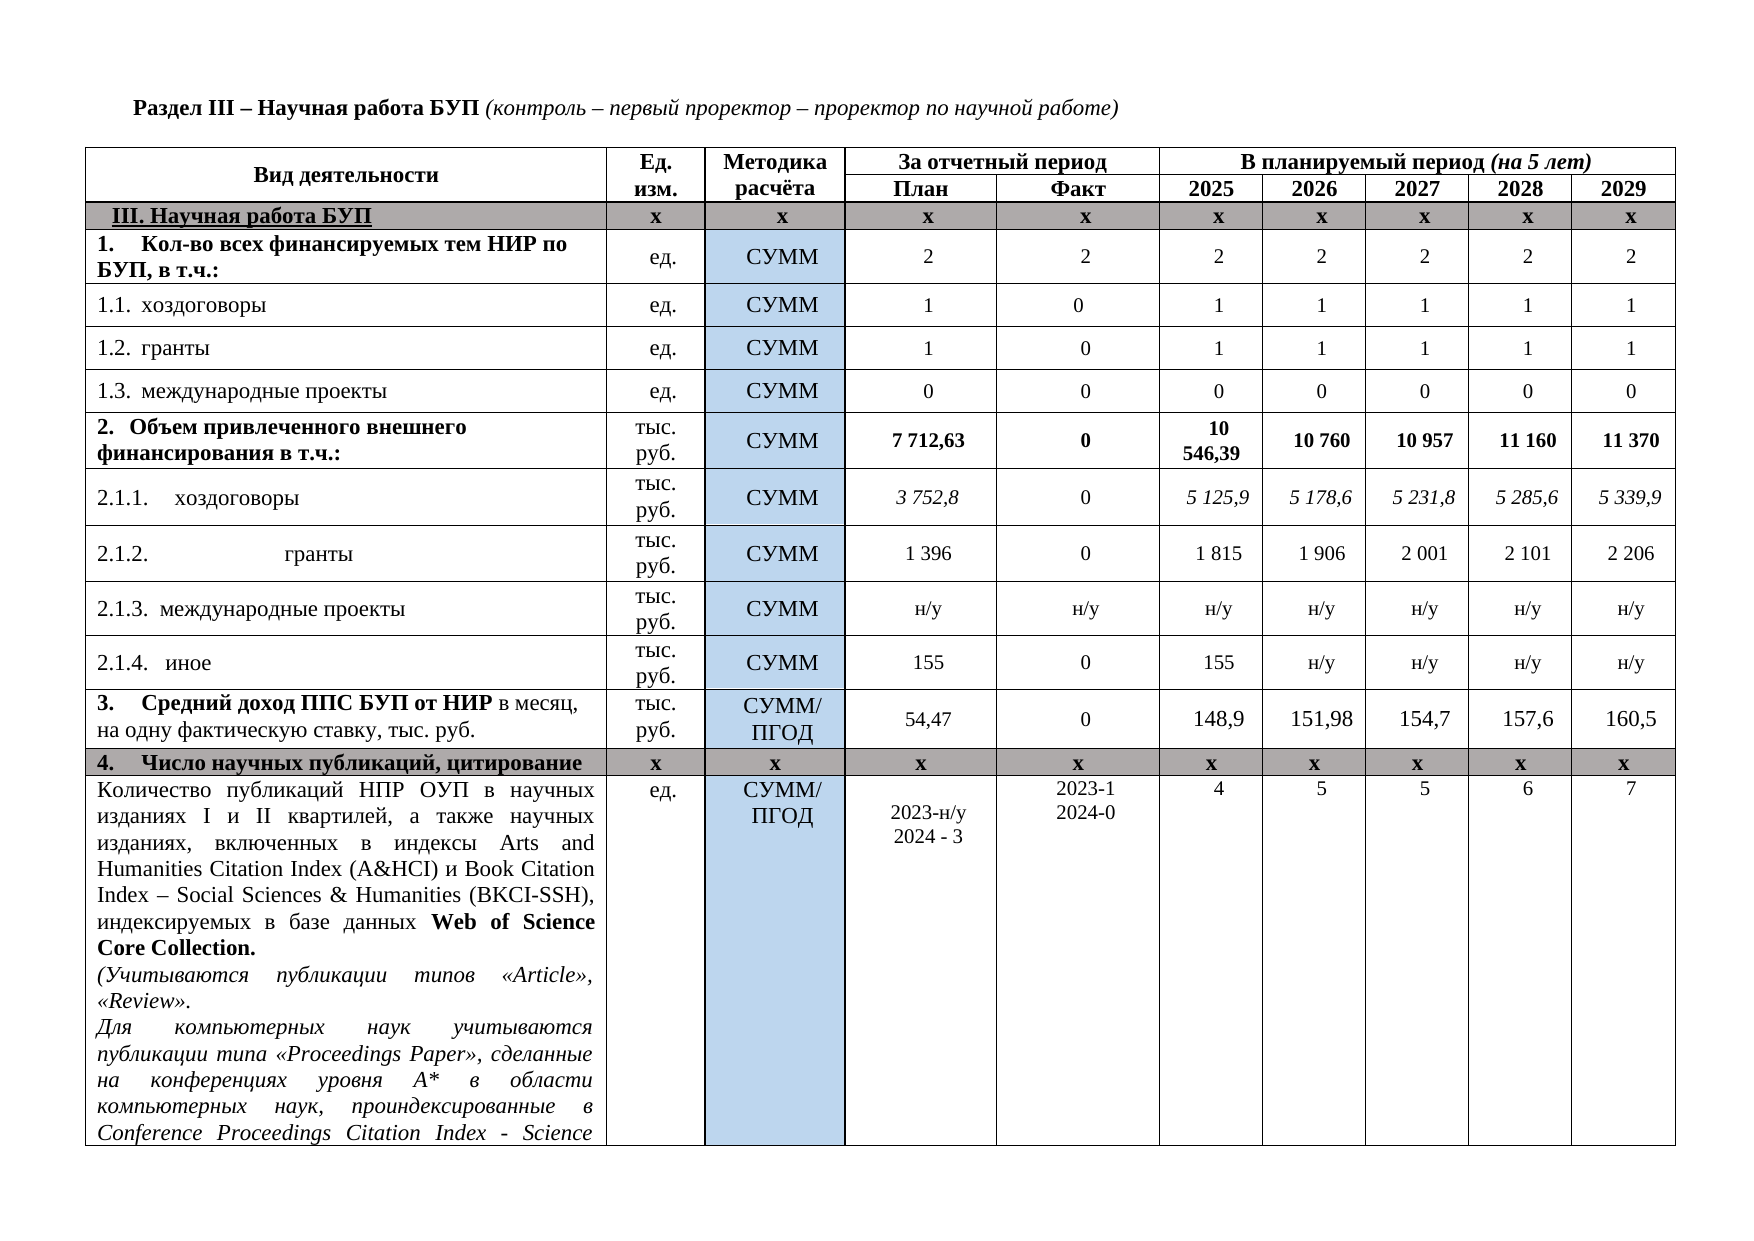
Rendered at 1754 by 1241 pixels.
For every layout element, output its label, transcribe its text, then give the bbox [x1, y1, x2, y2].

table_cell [86, 776, 606, 1145]
table_cell 0 [997, 370, 1159, 412]
table_cell 1 [846, 327, 996, 369]
table_cell 0 [997, 284, 1159, 326]
table_cell х [1469, 203, 1571, 229]
table_cell н/у [1572, 636, 1675, 688]
table_cell 5 285,6 [1469, 469, 1571, 524]
table_cell н/у [846, 582, 996, 635]
table_cell 154,7 [1366, 690, 1468, 748]
table_cell План [846, 175, 996, 201]
table_cell 1 [1160, 327, 1262, 369]
table_cell х [846, 749, 996, 775]
table_cell х [1263, 749, 1365, 775]
table_cell 2 [997, 230, 1159, 283]
table_cell СУММ [706, 327, 844, 369]
table_cell СУММ [706, 582, 844, 635]
table_cell 1 [1160, 284, 1262, 326]
table_cell тыс. руб. [607, 690, 704, 748]
table_cell 0 [1366, 370, 1468, 412]
table_cell 0 [1263, 370, 1365, 412]
table_cell 160,5 [1572, 690, 1675, 748]
table_cell 0 [997, 526, 1159, 581]
table_cell 2029 [1572, 175, 1675, 201]
table_cell СУММ/ ПГОД [706, 690, 844, 748]
table_cell 5 231,8 [1366, 469, 1468, 524]
table_cell 0 [1469, 370, 1571, 412]
table_cell СУММ/ ПГОД [706, 776, 844, 1145]
table_cell Объем привлеченного внешнего финансирования в т.ч.: [86, 413, 606, 468]
table_cell 155 [846, 636, 996, 688]
table_cell 155 [1160, 636, 1262, 688]
table_cell х [1366, 749, 1468, 775]
table_cell 11 370 [1572, 413, 1675, 468]
table_cell хоздоговоры [86, 284, 606, 326]
table_cell х [1572, 203, 1675, 229]
table_cell тыс. руб. [607, 636, 704, 688]
table_cell 0 [997, 690, 1159, 748]
table_cell иное [86, 636, 606, 688]
table_cell 1 [1572, 284, 1675, 326]
table_cell 5 339,9 [1572, 469, 1675, 524]
table_cell Кол-во всех финансируемых тем НИР по БУП, в т.ч.: [86, 230, 606, 283]
table_cell гранты [86, 526, 606, 581]
table_cell 1 [1366, 284, 1468, 326]
table_cell 1 [1572, 327, 1675, 369]
table_cell 2 [1366, 230, 1468, 283]
table_cell Средний доход ППС БУП от НИР в месяц, на одну фактическую ставку, тыс. руб. [86, 690, 606, 748]
table_cell ед. [607, 230, 704, 283]
table_cell 7 712,63 [846, 413, 996, 468]
table_cell СУММ [706, 526, 844, 581]
table_cell ед. [607, 327, 704, 369]
table_cell 10 546,39 [1160, 413, 1262, 468]
table_cell СУММ [706, 636, 844, 688]
table_cell тыс. руб. [607, 469, 704, 524]
table_cell х [846, 203, 996, 229]
table_cell ед. [607, 284, 704, 326]
table_cell СУММ [706, 284, 844, 326]
table_cell СУММ [706, 370, 844, 412]
table_cell н/у [997, 582, 1159, 635]
table_header За отчетный период [846, 148, 1159, 174]
table_cell 157,6 [1469, 690, 1571, 748]
table_cell н/у [1366, 636, 1468, 688]
table_cell 3 752,8 [846, 469, 996, 524]
text Раздел III – Научная работа БУП (контроль – первый проректор – проректор по научной работе) [133, 94, 1636, 120]
table_cell 6 [1469, 776, 1571, 1145]
table_cell х [1572, 749, 1675, 775]
table_cell н/у [1469, 636, 1571, 688]
table_cell 1 [1469, 284, 1571, 326]
table_cell н/у [1263, 582, 1365, 635]
table_cell III. Научная работа БУП [86, 203, 606, 229]
table_cell 2 [1263, 230, 1365, 283]
table_cell 1 [1263, 284, 1365, 326]
table_cell 1 815 [1160, 526, 1262, 581]
table_cell 10 957 [1366, 413, 1468, 468]
table_cell н/у [1263, 636, 1365, 688]
table_cell 2 [1160, 230, 1262, 283]
table_cell СУММ [706, 469, 844, 524]
table_cell 1 [846, 284, 996, 326]
table_cell 1 [1366, 327, 1468, 369]
table_cell 7 [1572, 776, 1675, 1145]
table_header Вид деятельности [86, 148, 606, 201]
table_cell 2 [1572, 230, 1675, 283]
table_cell 2 101 [1469, 526, 1571, 581]
table_cell н/у [1469, 582, 1571, 635]
table_cell 10 760 [1263, 413, 1365, 468]
table_cell 1 [1469, 327, 1571, 369]
table_cell 5 [1263, 776, 1365, 1145]
table_cell тыс. руб. [607, 413, 704, 468]
table_cell 0 [1160, 370, 1262, 412]
table_cell 1 906 [1263, 526, 1365, 581]
table_cell 151,98 [1263, 690, 1365, 748]
table_cell международные проекты [86, 582, 606, 635]
table_cell 5 178,6 [1263, 469, 1365, 524]
table_cell 5 [1366, 776, 1468, 1145]
table_cell гранты [86, 327, 606, 369]
table_cell Число научных публикаций, цитирование [86, 749, 606, 775]
table_cell 1 396 [846, 526, 996, 581]
table_cell х [997, 203, 1159, 229]
table_cell СУММ [706, 230, 844, 283]
table_cell 2 001 [1366, 526, 1468, 581]
table_cell тыс. руб. [607, 582, 704, 635]
table_cell н/у [1572, 582, 1675, 635]
table_cell 0 [846, 370, 996, 412]
table_cell СУММ [706, 413, 844, 468]
table_cell Факт [997, 175, 1159, 201]
table_cell х [1160, 749, 1262, 775]
table_cell 1 [1263, 327, 1365, 369]
table_cell х [997, 749, 1159, 775]
table_cell х [1366, 203, 1468, 229]
table_cell ед. [607, 776, 704, 1145]
table_cell 2 [1469, 230, 1571, 283]
table_cell н/у [1366, 582, 1468, 635]
table_cell 0 [997, 327, 1159, 369]
table_cell 11 160 [1469, 413, 1571, 468]
table_cell 5 125,9 [1160, 469, 1262, 524]
table_cell х [706, 749, 844, 775]
table_cell 0 [1572, 370, 1675, 412]
table_cell 4 [1160, 776, 1262, 1145]
table_cell 2 206 [1572, 526, 1675, 581]
table_cell 54,47 [846, 690, 996, 748]
table_cell 0 [997, 413, 1159, 468]
table_cell ед. [607, 370, 704, 412]
table_cell х [1160, 203, 1262, 229]
table_cell х [607, 203, 704, 229]
table_cell 2023-1 2024-0 [997, 776, 1159, 1145]
table_cell х [1469, 749, 1571, 775]
table_cell 2028 [1469, 175, 1571, 201]
table_cell международные проекты [86, 370, 606, 412]
table_header Методика расчёта [706, 148, 844, 201]
table_cell 2025 [1160, 175, 1262, 201]
table_header Ед. изм. [607, 148, 704, 201]
table_cell х [607, 749, 704, 775]
table_cell 0 [997, 636, 1159, 688]
table_cell хоздоговоры [86, 469, 606, 524]
table_cell 2026 [1263, 175, 1365, 201]
table_cell 2 [846, 230, 996, 283]
table_cell 2023-н/у 2024 - 3 [846, 776, 996, 1145]
table_cell н/у [1160, 582, 1262, 635]
table_header В планируемый период (на 5 лет) [1160, 148, 1675, 174]
table_cell 148,9 [1160, 690, 1262, 748]
table_cell х [706, 203, 844, 229]
table_cell 0 [997, 469, 1159, 524]
table_cell х [1263, 203, 1365, 229]
table_cell тыс. руб. [607, 526, 704, 581]
table_cell 2027 [1366, 175, 1468, 201]
